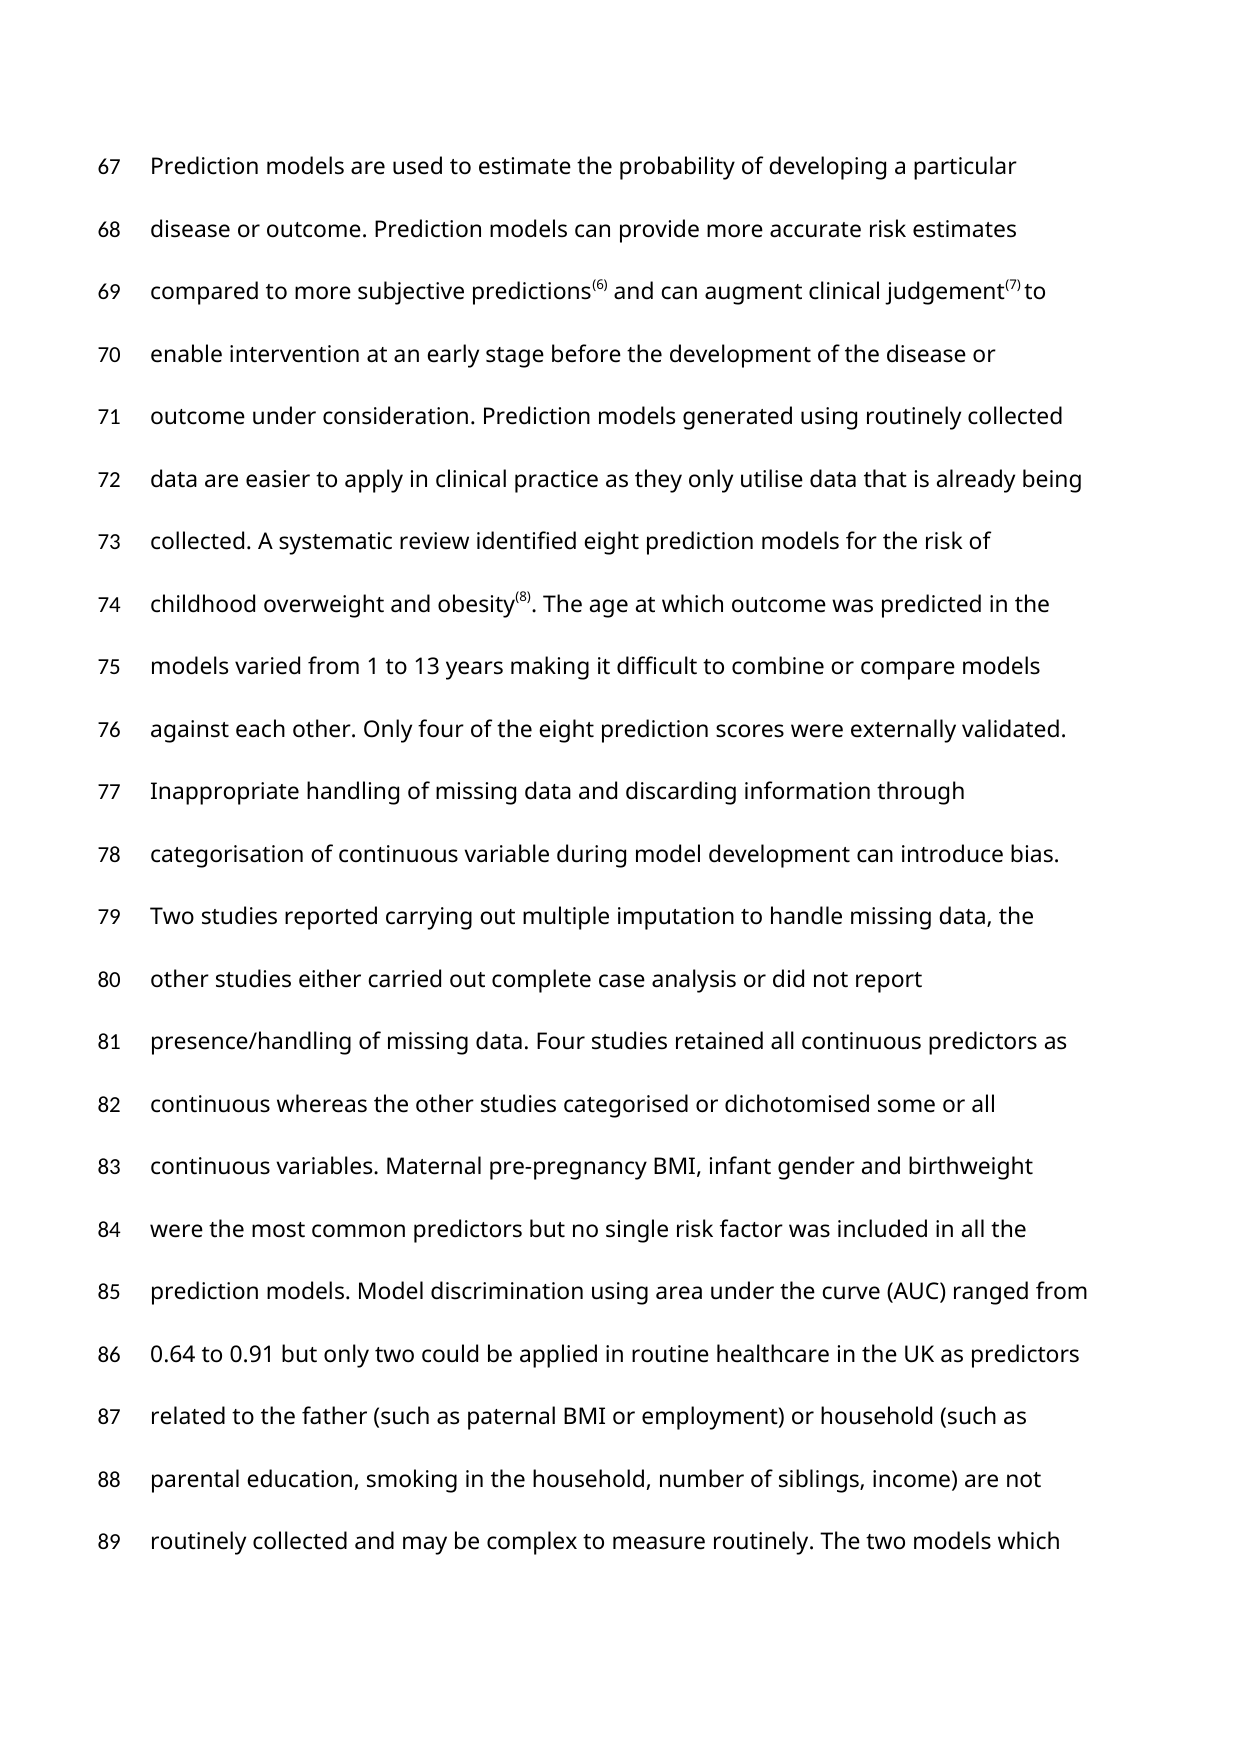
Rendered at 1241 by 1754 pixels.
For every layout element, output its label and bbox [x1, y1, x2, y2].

text [150, 150, 1090, 1556]
